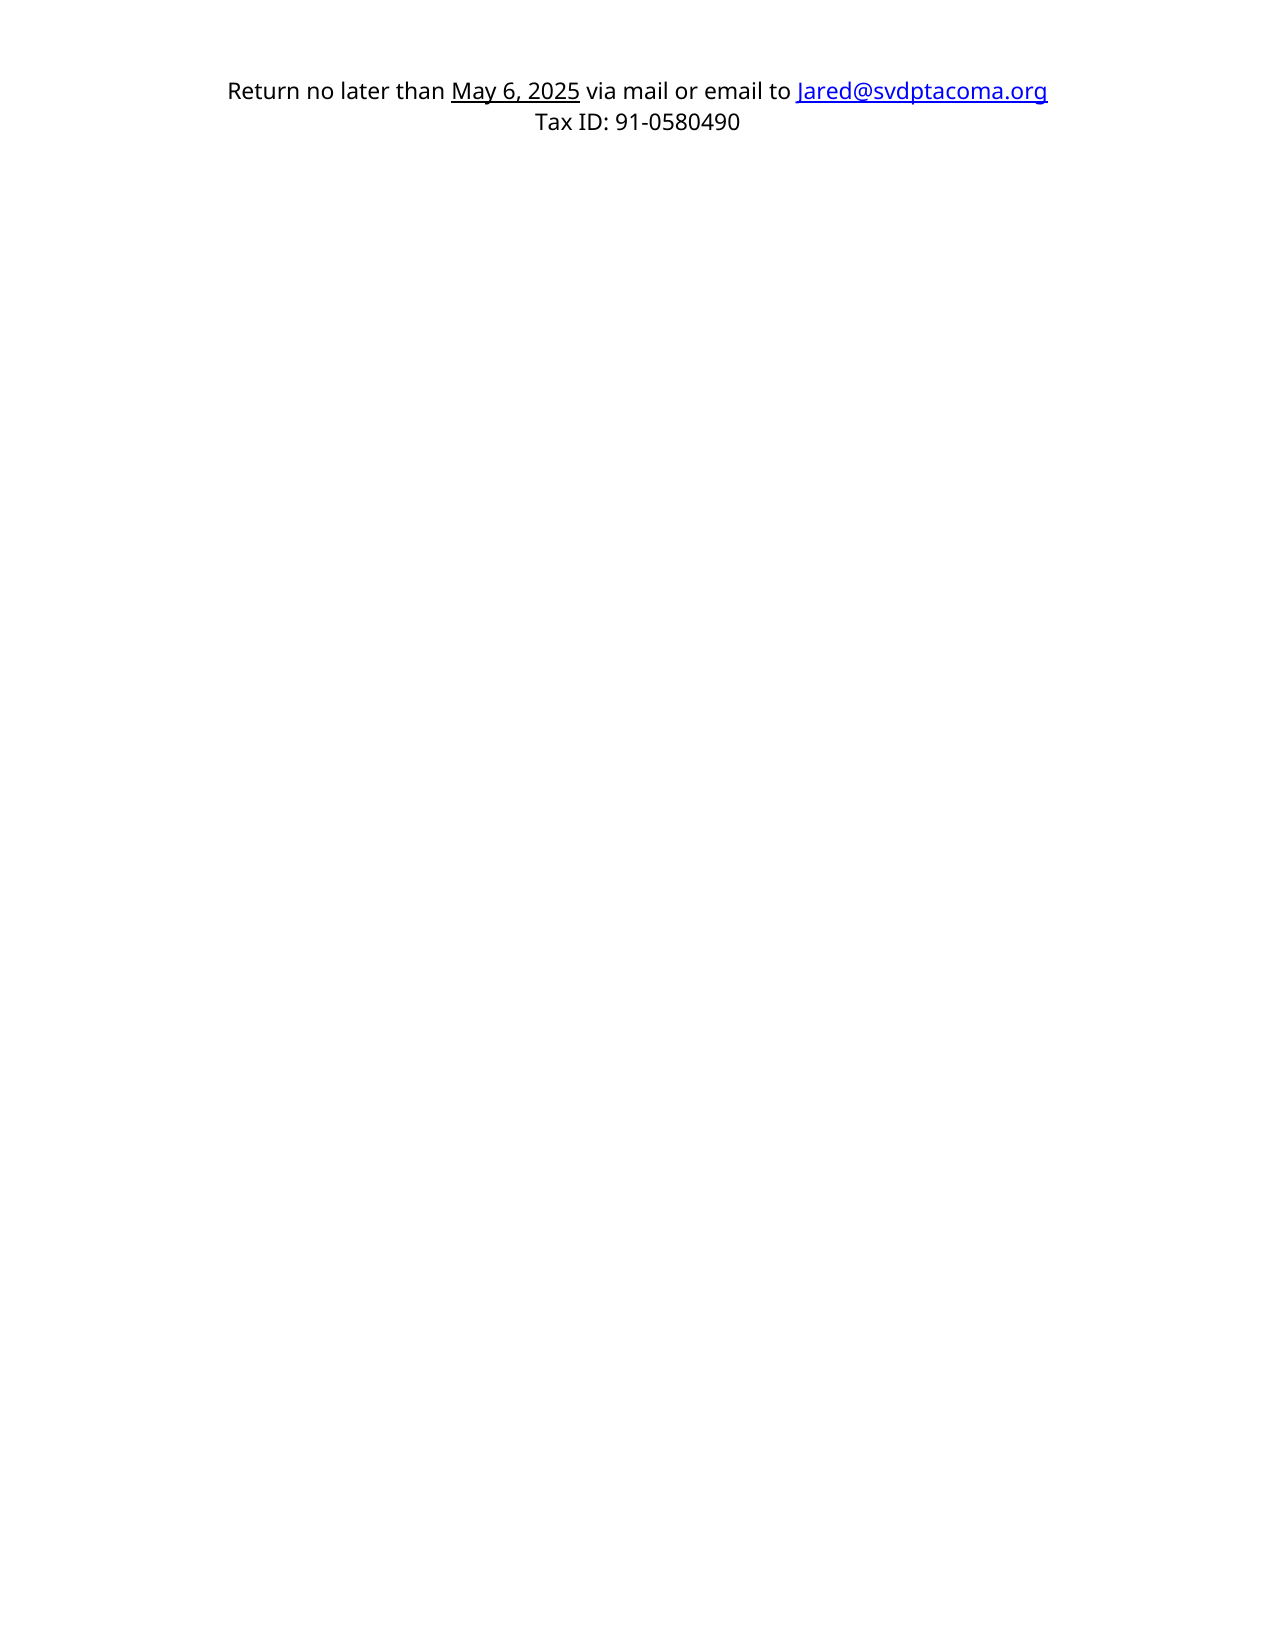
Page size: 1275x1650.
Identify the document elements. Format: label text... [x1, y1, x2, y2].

text Tax ID: 91-0580490 [75, 106, 1200, 137]
text Return no later than May 6, 2025 via mail or email to Jared@svdptacoma.org [75, 75, 1200, 106]
